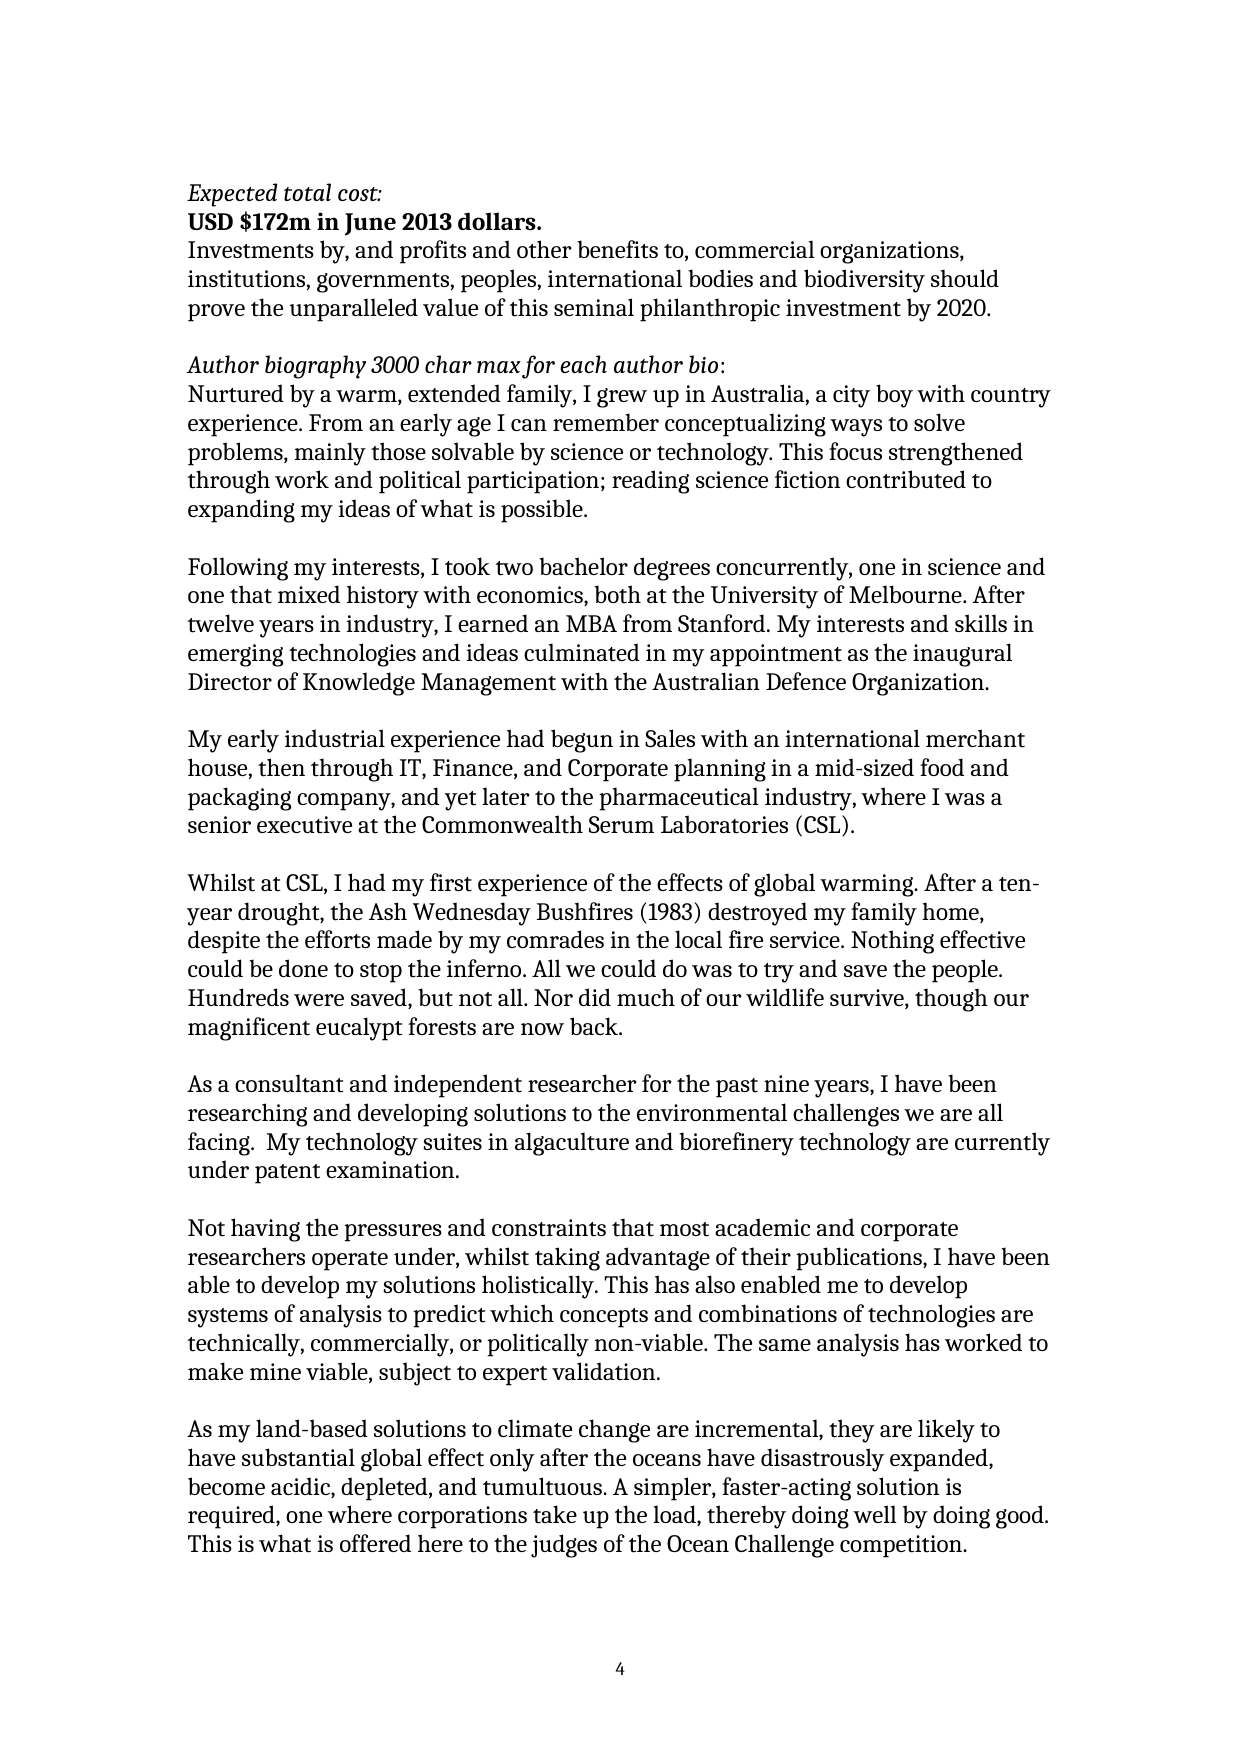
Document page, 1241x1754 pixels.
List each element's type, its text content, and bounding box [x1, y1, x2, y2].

text Investments by, and profits and other benefits to, commercial organizations, institutions, governments, peoples, international bodies and biodiversity should prove the unparalleled value of this seminal philanthropic investment by 2020. [187, 236, 1053, 322]
text Author biography 3000 char max for each author bio: [187, 351, 1053, 380]
text My early industrial experience had begun in Sales with an international merchant house, then through IT, Finance, and Corporate planning in a mid-sized food and packaging company, and yet later to the pharmaceutical industry, where I was a senior executive at the Commonwealth Serum Laboratories (CSL). [187, 725, 1053, 840]
text As a consultant and independent researcher for the past nine years, I have been researching and developing solutions to the environmental challenges we are all facing. My technology suites in algaculture and biorefinery technology are currently under patent examination. [187, 1070, 1053, 1185]
text Nurtured by a warm, extended family, I grew up in Australia, a city boy with country experience. From an early age I can remember conceptualizing ways to solve problems, mainly those solvable by science or technology. This focus strengthened through work and political participation; reading science fiction contributed to expanding my ideas of what is possible. [187, 380, 1053, 524]
text Not having the pressures and constraints that most academic and corporate researchers operate under, whilst taking advantage of their publications, I have been able to develop my solutions holistically. This has also enabled me to develop systems of analysis to predict which concepts and combinations of technologies are technically, commercially, or politically non-viable. The same analysis has worked to make mine viable, subject to expert validation. [187, 1214, 1053, 1386]
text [187, 1415, 1053, 1559]
text Whilst at CSL, I had my first experience of the effects of global warming. After a ten-year drought, the Ash Wednesday Bushfires (1983) destroyed my family home, despite the efforts made by my comrades in the local fire service. Nothing effective could be done to stop the inferno. All we could do was to try and save the people. Hundreds were saved, but not all. Nor did much of our wildlife survive, though our magnificent eucalypt forests are now back. [187, 869, 1053, 1041]
text Following my interests, I took two bachelor degrees concurrently, one in science and one that mixed history with economics, both at the University of Melbourne. After twelve years in industry, I earned an MBA from Stanford. My interests and skills in emerging technologies and ideas culminated in my appointment as the inaugural Director of Knowledge Management with the Australian Defence Organization. [187, 552, 1053, 696]
text USD $172m in June 2013 dollars. [187, 207, 1053, 236]
text Expected total cost: [187, 179, 1053, 207]
